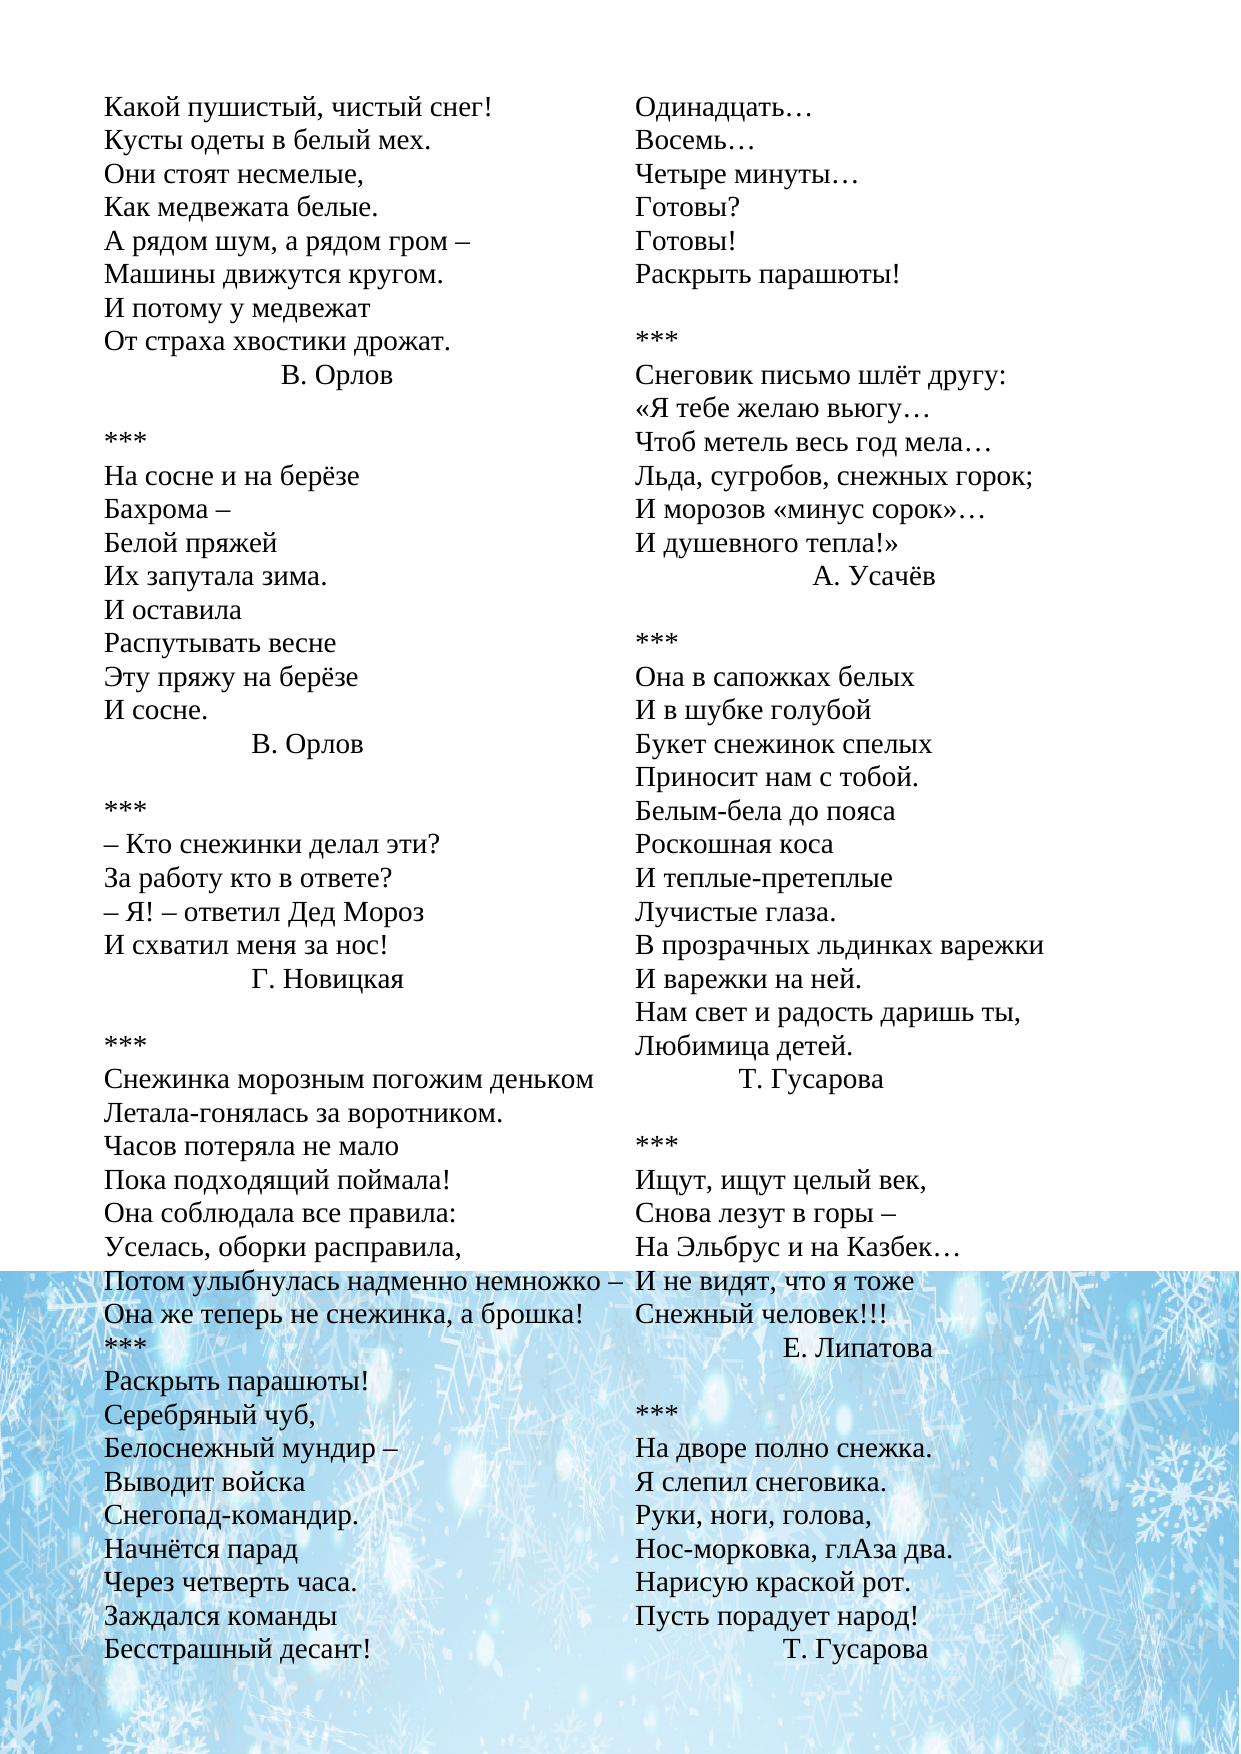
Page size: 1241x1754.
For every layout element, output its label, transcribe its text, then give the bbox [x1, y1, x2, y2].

text *** [103, 793, 620, 827]
text Нам свет и радость даришь ты, [635, 994, 1152, 1028]
text Машины движутся кругом. [103, 256, 620, 290]
text Она в сапожках белых [635, 659, 1152, 692]
text В. Орлов [103, 357, 620, 391]
text Четыре минуты… [635, 156, 1152, 189]
text Она же теперь не снежинка, а брошка! [103, 1296, 620, 1330]
text Выводит войска [103, 1464, 620, 1497]
text *** [103, 1028, 620, 1061]
text И морозов «минус сорок»… [635, 491, 1152, 525]
text Они стоят несмелые, [103, 156, 620, 189]
text Восемь… [635, 122, 1152, 156]
text Роскошная коса [635, 827, 1152, 860]
text Какой пушистый, чистый снег! [103, 89, 620, 122]
text И оставила [103, 592, 620, 625]
text Раскрыть парашюты! [635, 256, 1152, 290]
text В прозрачных льдинках варежки [635, 927, 1152, 961]
text И варежки на ней. [635, 961, 1152, 994]
text Начнётся парад [103, 1531, 620, 1564]
text За работу кто в ответе? [103, 860, 620, 894]
text Пусть порадует народ! [635, 1598, 1152, 1632]
text Снова лезут в горы – [635, 1196, 1152, 1229]
text Кусты одеты в белый мех. [103, 122, 620, 156]
text На Эльбрус и на Казбек… [635, 1229, 1152, 1263]
text Бесстрашный десант! [103, 1632, 620, 1665]
text «Я тебе желаю вьюгу… [635, 391, 1152, 424]
text Эту пряжу на берёзе [103, 659, 620, 692]
text Бахрома – [103, 491, 620, 525]
text И в шубке голубой [635, 692, 1152, 726]
text Нарисую краской рот. [635, 1564, 1152, 1598]
text Часов потеряла не мало [103, 1128, 620, 1162]
text Я слепил снеговика. [635, 1464, 1152, 1497]
text Белоснежный мундир – [103, 1430, 620, 1464]
text А. Усачёв [635, 558, 1152, 592]
text Распутывать весне [103, 625, 620, 659]
text На сосне и на берёзе [103, 458, 620, 491]
text Т. Гусарова [635, 1061, 1152, 1095]
text – Я! – ответил Дед Мороз [103, 894, 620, 927]
text Готовы? [635, 189, 1152, 223]
text Снежный человек!!! [635, 1296, 1152, 1330]
text Лучистые глаза. [635, 894, 1152, 927]
text *** [103, 424, 620, 458]
text Белым-бела до пояса [635, 793, 1152, 827]
text Т. Гусарова [635, 1632, 1152, 1665]
text *** [635, 1397, 1152, 1430]
text И потому у медвежат [103, 290, 620, 323]
text И не видят, что я тоже [635, 1263, 1152, 1296]
text Е. Липатова [635, 1330, 1152, 1363]
text Заждался команды [103, 1598, 620, 1632]
text Как медвежата белые. [103, 189, 620, 223]
text *** [635, 1128, 1152, 1162]
text – Кто снежинки делал эти? [103, 827, 620, 860]
text Через четверть часа. [103, 1564, 620, 1598]
text Ищут, ищут целый век, [635, 1162, 1152, 1196]
text От страха хвостики дрожат. [103, 323, 620, 357]
text Серебряный чуб, [103, 1397, 620, 1430]
text Их запутала зима. [103, 558, 620, 592]
text Букет снежинок спелых [635, 726, 1152, 759]
text Любимица детей. [635, 1028, 1152, 1061]
text Чтоб метель весь год мела… [635, 424, 1152, 458]
text Белой пряжей [103, 525, 620, 558]
text Снежинка морозным погожим деньком [103, 1061, 620, 1095]
text Потом улыбнулась надменно немножко – [103, 1263, 628, 1296]
text И теплые-претеплые [635, 860, 1152, 894]
text Г. Новицкая [103, 961, 620, 994]
text Она соблюдала все правила: [103, 1196, 620, 1229]
text Пока подходящий поймала! [103, 1162, 620, 1196]
text Приносит нам с тобой. [635, 759, 1152, 793]
text Льда, сугробов, снежных горок; [635, 458, 1152, 491]
text На дворе полно снежка. [635, 1430, 1152, 1464]
text И сосне. [103, 692, 620, 726]
text Готовы! [635, 223, 1152, 256]
text Руки, ноги, голова, [635, 1497, 1152, 1531]
text А рядом шум, а рядом гром – [103, 223, 620, 256]
text *** [103, 1330, 620, 1363]
text Снеговик письмо шлёт другу: [635, 357, 1152, 391]
text *** [635, 323, 1152, 357]
text Нос-морковка, глАза два. [635, 1531, 1152, 1564]
picture [0, 1271, 1239, 1754]
text Одинадцать… [635, 89, 1152, 122]
text В. Орлов [103, 726, 620, 759]
text *** [635, 625, 1152, 659]
text Раскрыть парашюты! [103, 1363, 620, 1397]
text И душевного тепла!» [635, 525, 1152, 558]
text Уселась, оборки расправила, [103, 1229, 620, 1263]
text И схватил меня за нос! [103, 927, 620, 961]
text Снегопад-командир. [103, 1497, 620, 1531]
text Летала-гонялась за воротником. [103, 1095, 620, 1128]
